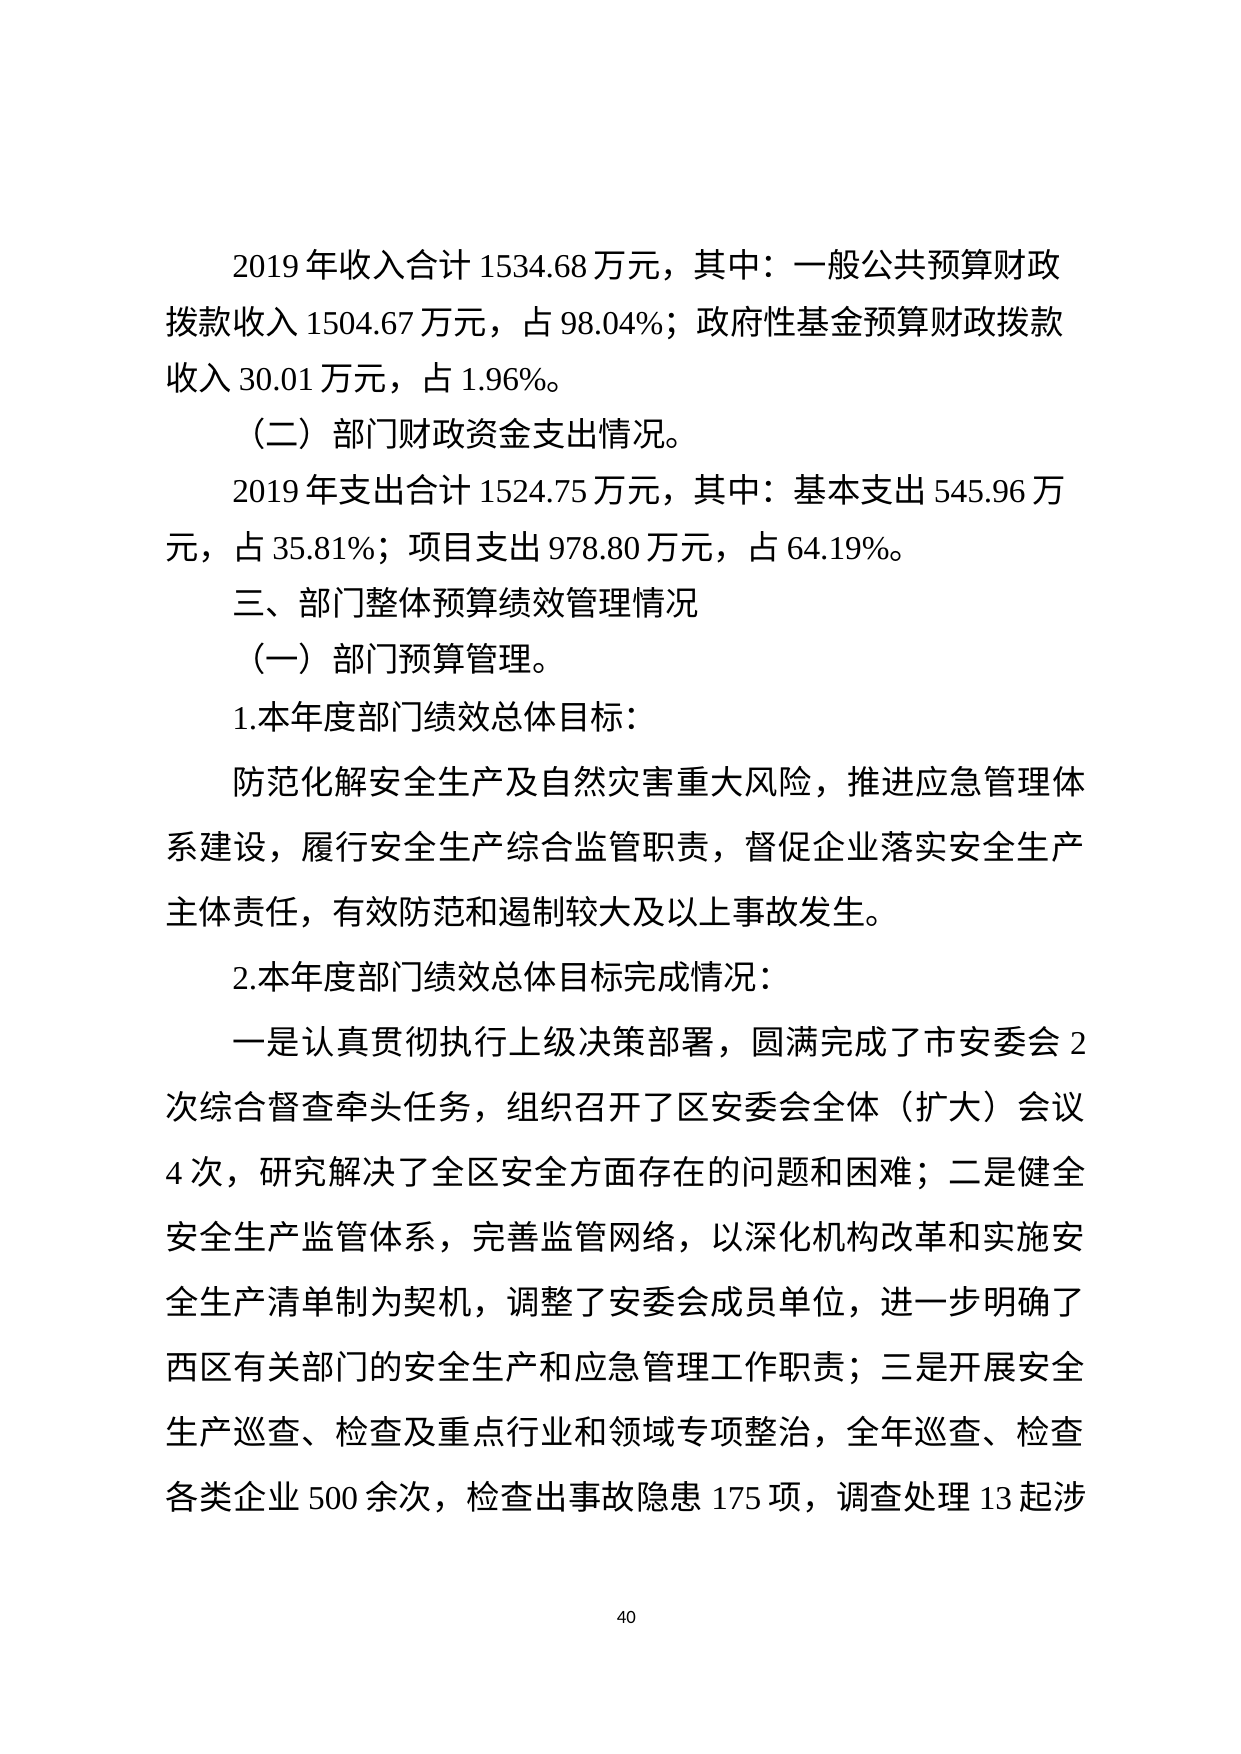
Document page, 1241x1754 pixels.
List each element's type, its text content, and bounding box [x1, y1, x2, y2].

text 2019年支出合计1524.75万元，其中：基本支出545.96万元，占35.81%；项目支出978.80万元，占64.19%。 [165, 458, 1087, 570]
text 2019年收入合计1534.68万元，其中：一般公共预算财政拨款收入1504.67万元，占98.04%；政府性基金预算财政拨款收入30.01万元，占1.96%。 [165, 233, 1087, 402]
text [165, 1008, 1087, 1528]
text 防范化解安全生产及自然灾害重大风险，推进应急管理体系建设，履行安全生产综合监管职责，督促企业落实安全生产主体责任，有效防范和遏制较大及以上事故发生。 [165, 748, 1087, 943]
text （一）部门预算管理。 [165, 627, 1087, 683]
text （二）部门财政资金支出情况。 [165, 402, 1087, 458]
text 三、部门整体预算绩效管理情况 [165, 570, 1087, 627]
text 1.本年度部门绩效总体目标： [165, 683, 1087, 748]
text 2.本年度部门绩效总体目标完成情况： [165, 943, 1087, 1008]
